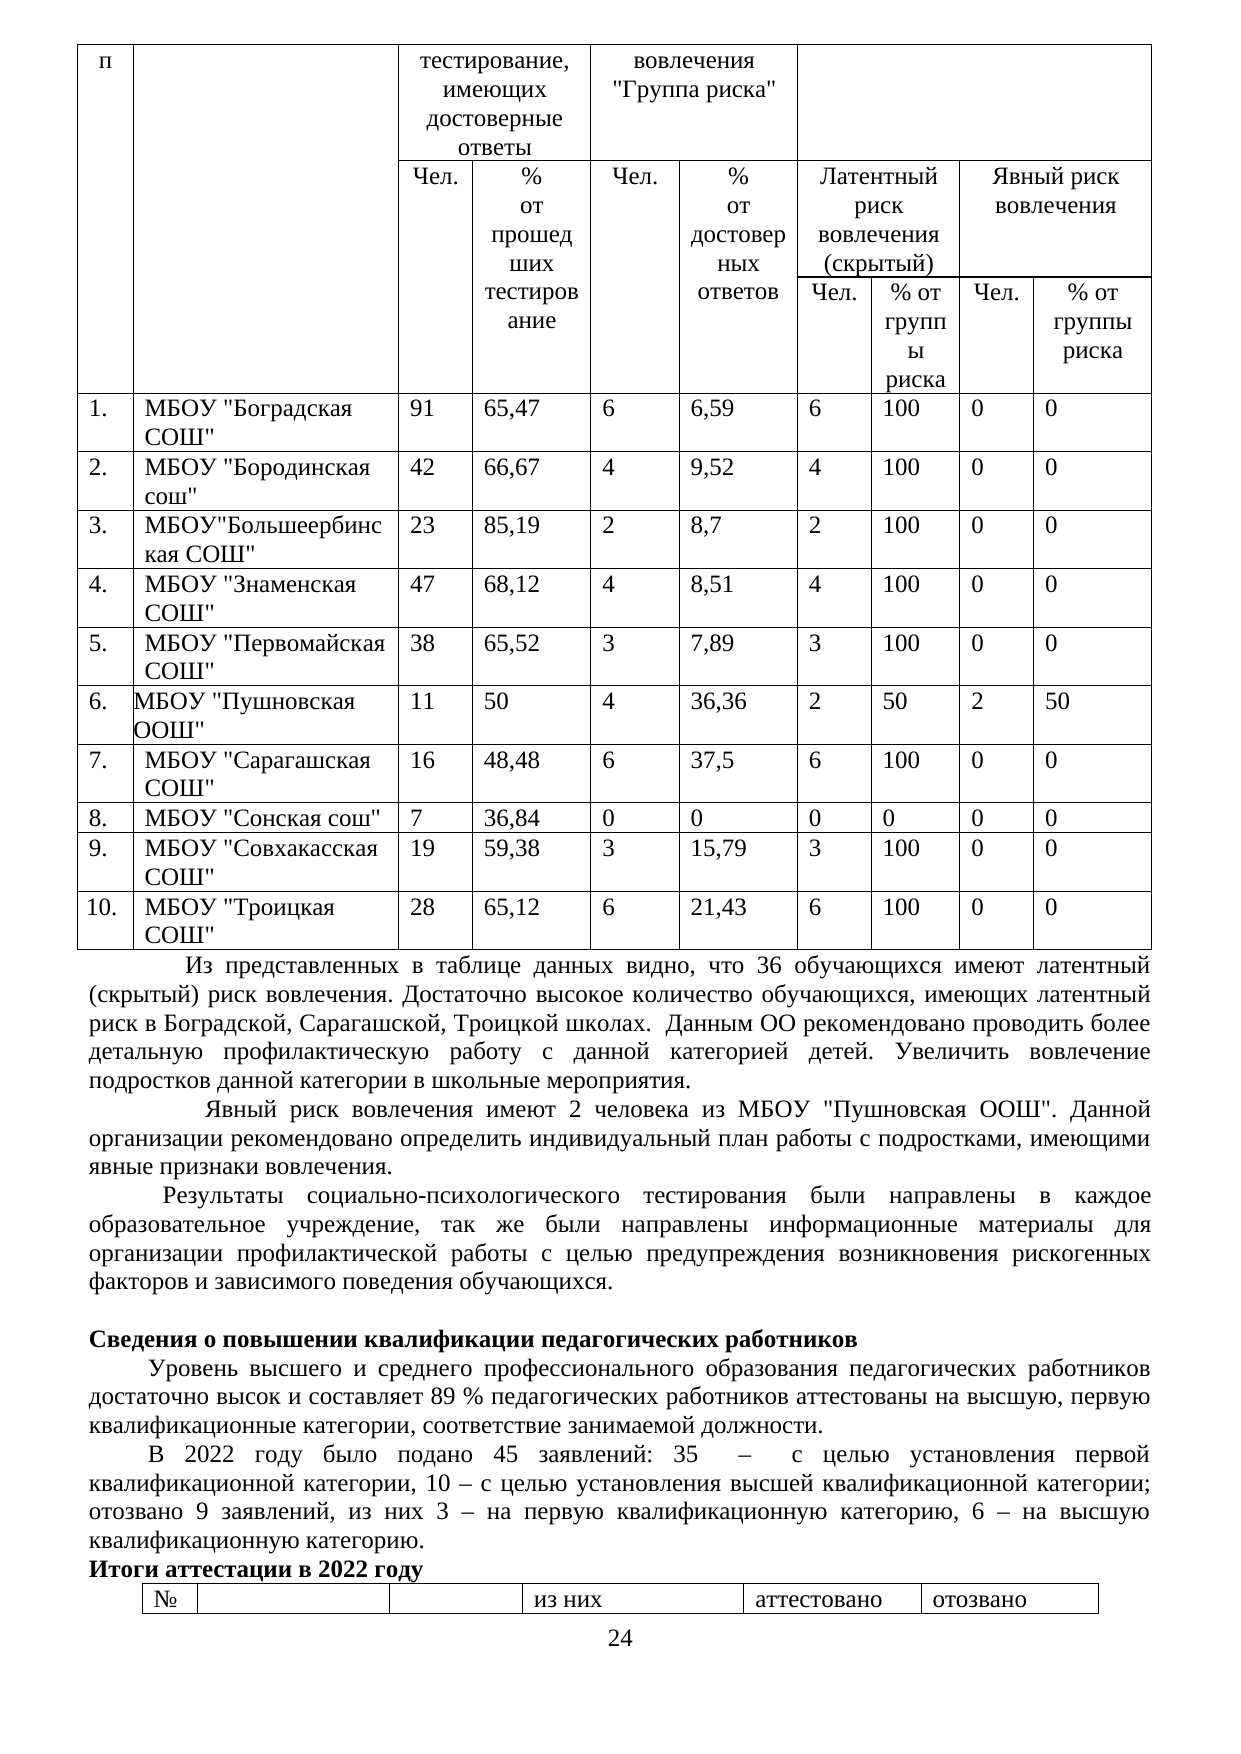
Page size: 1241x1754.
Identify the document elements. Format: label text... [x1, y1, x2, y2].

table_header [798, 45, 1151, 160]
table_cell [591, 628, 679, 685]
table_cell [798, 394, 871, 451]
text Сведения о повышении квалификации педагогических работников [89, 1324, 1152, 1353]
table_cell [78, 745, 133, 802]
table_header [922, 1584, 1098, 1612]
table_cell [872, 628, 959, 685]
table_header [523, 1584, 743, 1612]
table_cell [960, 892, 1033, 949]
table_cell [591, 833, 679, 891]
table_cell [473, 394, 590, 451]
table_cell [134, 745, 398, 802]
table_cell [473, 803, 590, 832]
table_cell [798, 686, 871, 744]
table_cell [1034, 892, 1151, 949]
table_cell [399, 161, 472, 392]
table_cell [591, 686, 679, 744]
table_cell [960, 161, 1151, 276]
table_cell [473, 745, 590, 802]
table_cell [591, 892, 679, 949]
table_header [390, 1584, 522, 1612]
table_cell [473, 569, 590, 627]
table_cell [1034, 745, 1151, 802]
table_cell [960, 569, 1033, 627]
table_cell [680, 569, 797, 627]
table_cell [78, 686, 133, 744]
text Результаты социально-психологического тестирования были направлены в каждое образовательное учреждение, так же были направлены информационные материалы для организации профилактической работы с целью предупреждения возникновения рискогенных факторов и зависимого поведения обучающихся. [89, 1180, 1152, 1295]
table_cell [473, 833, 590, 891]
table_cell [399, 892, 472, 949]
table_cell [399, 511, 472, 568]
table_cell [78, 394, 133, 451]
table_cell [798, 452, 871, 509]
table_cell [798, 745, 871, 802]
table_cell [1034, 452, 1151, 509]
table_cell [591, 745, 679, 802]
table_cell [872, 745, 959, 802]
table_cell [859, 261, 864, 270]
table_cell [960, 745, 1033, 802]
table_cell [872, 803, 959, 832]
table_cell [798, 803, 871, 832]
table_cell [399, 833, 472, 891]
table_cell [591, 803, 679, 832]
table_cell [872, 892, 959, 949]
text Явный риск вовлечения имеют 2 человека из МБОУ "Пушновская ООШ". Данной организации рекомендовано определить индивидуальный план работы с подростками, имеющими явные признаки вовлечения. [89, 1094, 1152, 1180]
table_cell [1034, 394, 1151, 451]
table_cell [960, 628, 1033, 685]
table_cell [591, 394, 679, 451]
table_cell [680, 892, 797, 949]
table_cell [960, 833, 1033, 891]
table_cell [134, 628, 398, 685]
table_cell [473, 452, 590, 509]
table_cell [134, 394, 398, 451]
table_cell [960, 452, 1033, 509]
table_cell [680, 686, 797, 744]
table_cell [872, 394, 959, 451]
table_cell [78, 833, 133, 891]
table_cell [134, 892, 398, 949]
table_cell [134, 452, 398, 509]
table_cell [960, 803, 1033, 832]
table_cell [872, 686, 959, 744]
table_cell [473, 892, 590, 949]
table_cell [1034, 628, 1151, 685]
text Итоги аттестации в 2022 году [89, 1554, 1152, 1583]
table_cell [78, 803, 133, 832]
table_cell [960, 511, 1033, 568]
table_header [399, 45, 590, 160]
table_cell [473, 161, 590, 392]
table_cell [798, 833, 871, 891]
text В 2022 году было подано 45 заявлений: 35 – с целью установления первой квалификационной категории, 10 – с целью установления высшей квалификационной категории; отозвано 9 заявлений, из них 3 – на первую квалификационную категорию, 6 – на высшую квалификационную категорию. [89, 1439, 1152, 1554]
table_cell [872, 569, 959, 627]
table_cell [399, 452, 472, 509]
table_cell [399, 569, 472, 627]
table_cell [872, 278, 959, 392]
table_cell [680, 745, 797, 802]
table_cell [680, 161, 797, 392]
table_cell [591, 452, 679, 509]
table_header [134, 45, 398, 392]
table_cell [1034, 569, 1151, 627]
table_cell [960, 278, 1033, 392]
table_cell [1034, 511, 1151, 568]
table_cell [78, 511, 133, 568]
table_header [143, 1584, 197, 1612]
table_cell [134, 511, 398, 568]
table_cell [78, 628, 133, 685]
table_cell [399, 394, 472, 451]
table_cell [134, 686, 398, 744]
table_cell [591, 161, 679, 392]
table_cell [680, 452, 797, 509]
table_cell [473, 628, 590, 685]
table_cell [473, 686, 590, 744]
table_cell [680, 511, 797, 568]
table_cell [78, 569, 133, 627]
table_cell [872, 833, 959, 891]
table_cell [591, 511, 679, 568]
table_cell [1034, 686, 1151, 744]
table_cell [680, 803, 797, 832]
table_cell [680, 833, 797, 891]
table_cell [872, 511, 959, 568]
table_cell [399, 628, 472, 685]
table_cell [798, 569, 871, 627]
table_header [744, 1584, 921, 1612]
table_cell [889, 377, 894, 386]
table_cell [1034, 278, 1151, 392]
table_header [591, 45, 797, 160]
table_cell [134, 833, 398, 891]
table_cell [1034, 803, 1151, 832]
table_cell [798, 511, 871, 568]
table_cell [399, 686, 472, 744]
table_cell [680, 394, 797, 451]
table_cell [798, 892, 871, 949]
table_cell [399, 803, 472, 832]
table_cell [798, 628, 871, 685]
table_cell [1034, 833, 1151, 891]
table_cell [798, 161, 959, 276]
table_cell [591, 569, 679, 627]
text Уровень высшего и среднего профессионального образования педагогических работников достаточно высок и составляет 89 % педагогических работников аттестованы на высшую, первую квалификационные категории, соответствие занимаемой должности. [89, 1353, 1152, 1439]
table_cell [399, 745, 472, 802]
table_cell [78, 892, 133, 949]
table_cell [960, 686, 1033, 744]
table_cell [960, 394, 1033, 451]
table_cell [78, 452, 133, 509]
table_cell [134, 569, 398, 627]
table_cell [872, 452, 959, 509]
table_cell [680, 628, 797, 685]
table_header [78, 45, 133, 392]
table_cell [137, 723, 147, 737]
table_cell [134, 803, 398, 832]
text Из представленных в таблице данных видно, что 36 обучающихся имеют латентный (скрытый) риск вовлечения. Достаточно высокое количество обучающихся, имеющих латентный риск в Боградской, Сарагашской, Троицкой школах. Данным ОО рекомендовано проводить более детальную профилактическую работу с данной категорией детей. Увеличить вовлечение подростков данной категории в школьные мероприятия. [89, 950, 1152, 1094]
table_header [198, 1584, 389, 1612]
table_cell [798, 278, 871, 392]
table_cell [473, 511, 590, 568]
